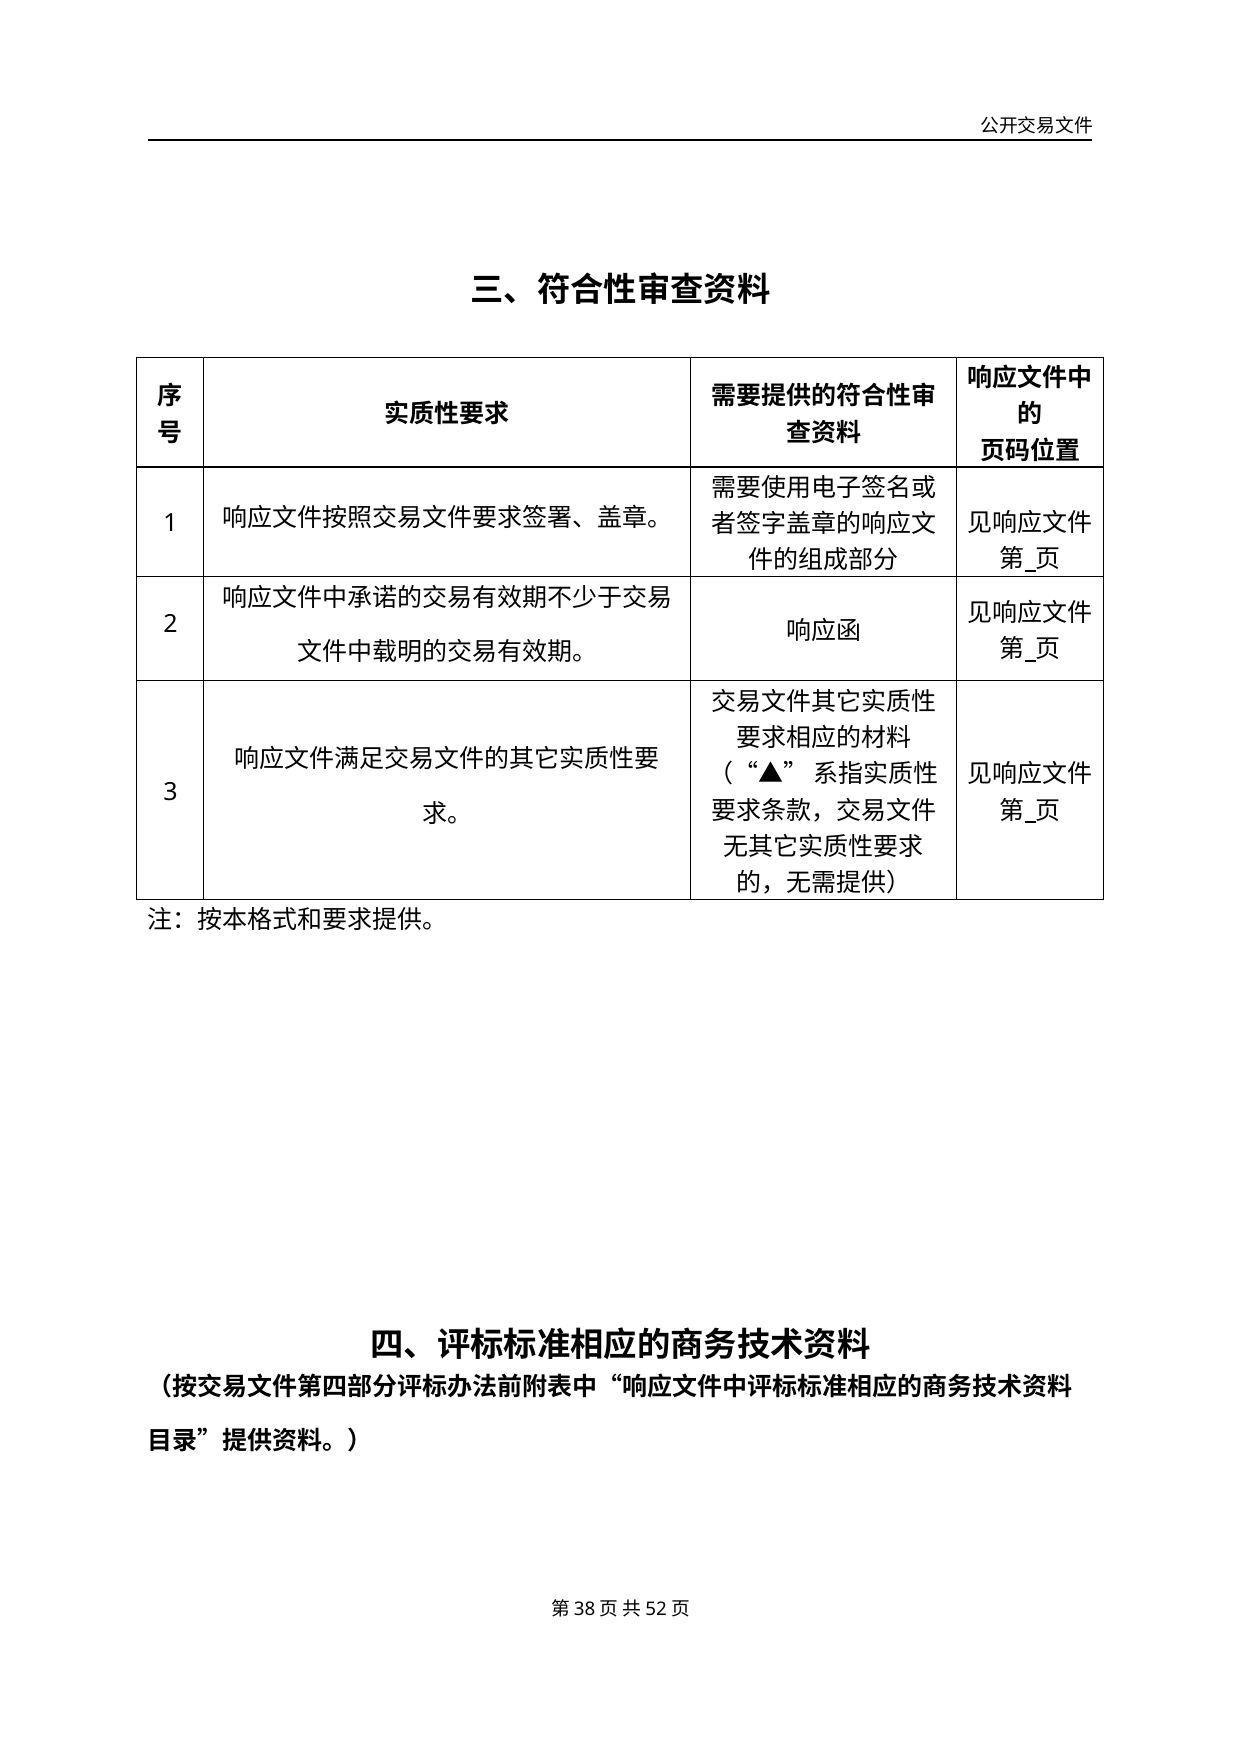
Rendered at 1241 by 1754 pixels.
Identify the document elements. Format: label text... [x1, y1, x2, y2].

table_header 序号 [137, 358, 203, 466]
table_cell 交易文件其它实质性要求相应的材料（“▲” 系指实质性要求条款，交易文件无其它实质性要求的，无需提供） [691, 681, 956, 899]
text 注：按本格式和要求提供。 [148, 900, 1049, 936]
table_header 需要提供的符合性审查资料 [691, 358, 956, 466]
table_cell 3 [137, 681, 203, 899]
text 四、评标标准相应的商务技术资料 [148, 1318, 1092, 1366]
table_header 实质性要求 [204, 358, 690, 466]
table_cell 需要使用电子签名或者签字盖章的响应文件的组成部分 [691, 468, 956, 576]
table_cell 2 [137, 577, 203, 680]
table_cell 见响应文件 第 页 [957, 468, 1103, 576]
text （按交易文件第四部分评标办法前附表中“响应文件中评标标准相应的商务技术资料目录”提供资料。） [148, 1366, 1092, 1457]
table_cell 响应函 [691, 577, 956, 680]
table_cell 见响应文件第 页 [957, 577, 1103, 680]
table_cell 1 [137, 468, 203, 576]
table_header 响应文件中的 页码位置 [957, 358, 1103, 466]
table_cell 见响应文件第 页 [957, 681, 1103, 899]
table_cell 响应文件按照交易文件要求签署、盖章。 [204, 468, 690, 576]
table_cell 响应文件中承诺的交易有效期不少于交易文件中载明的交易有效期。 [204, 577, 690, 680]
table_cell 响应文件满足交易文件的其它实质性要求。 [204, 681, 690, 899]
text 三、符合性审查资料 [148, 263, 1092, 311]
